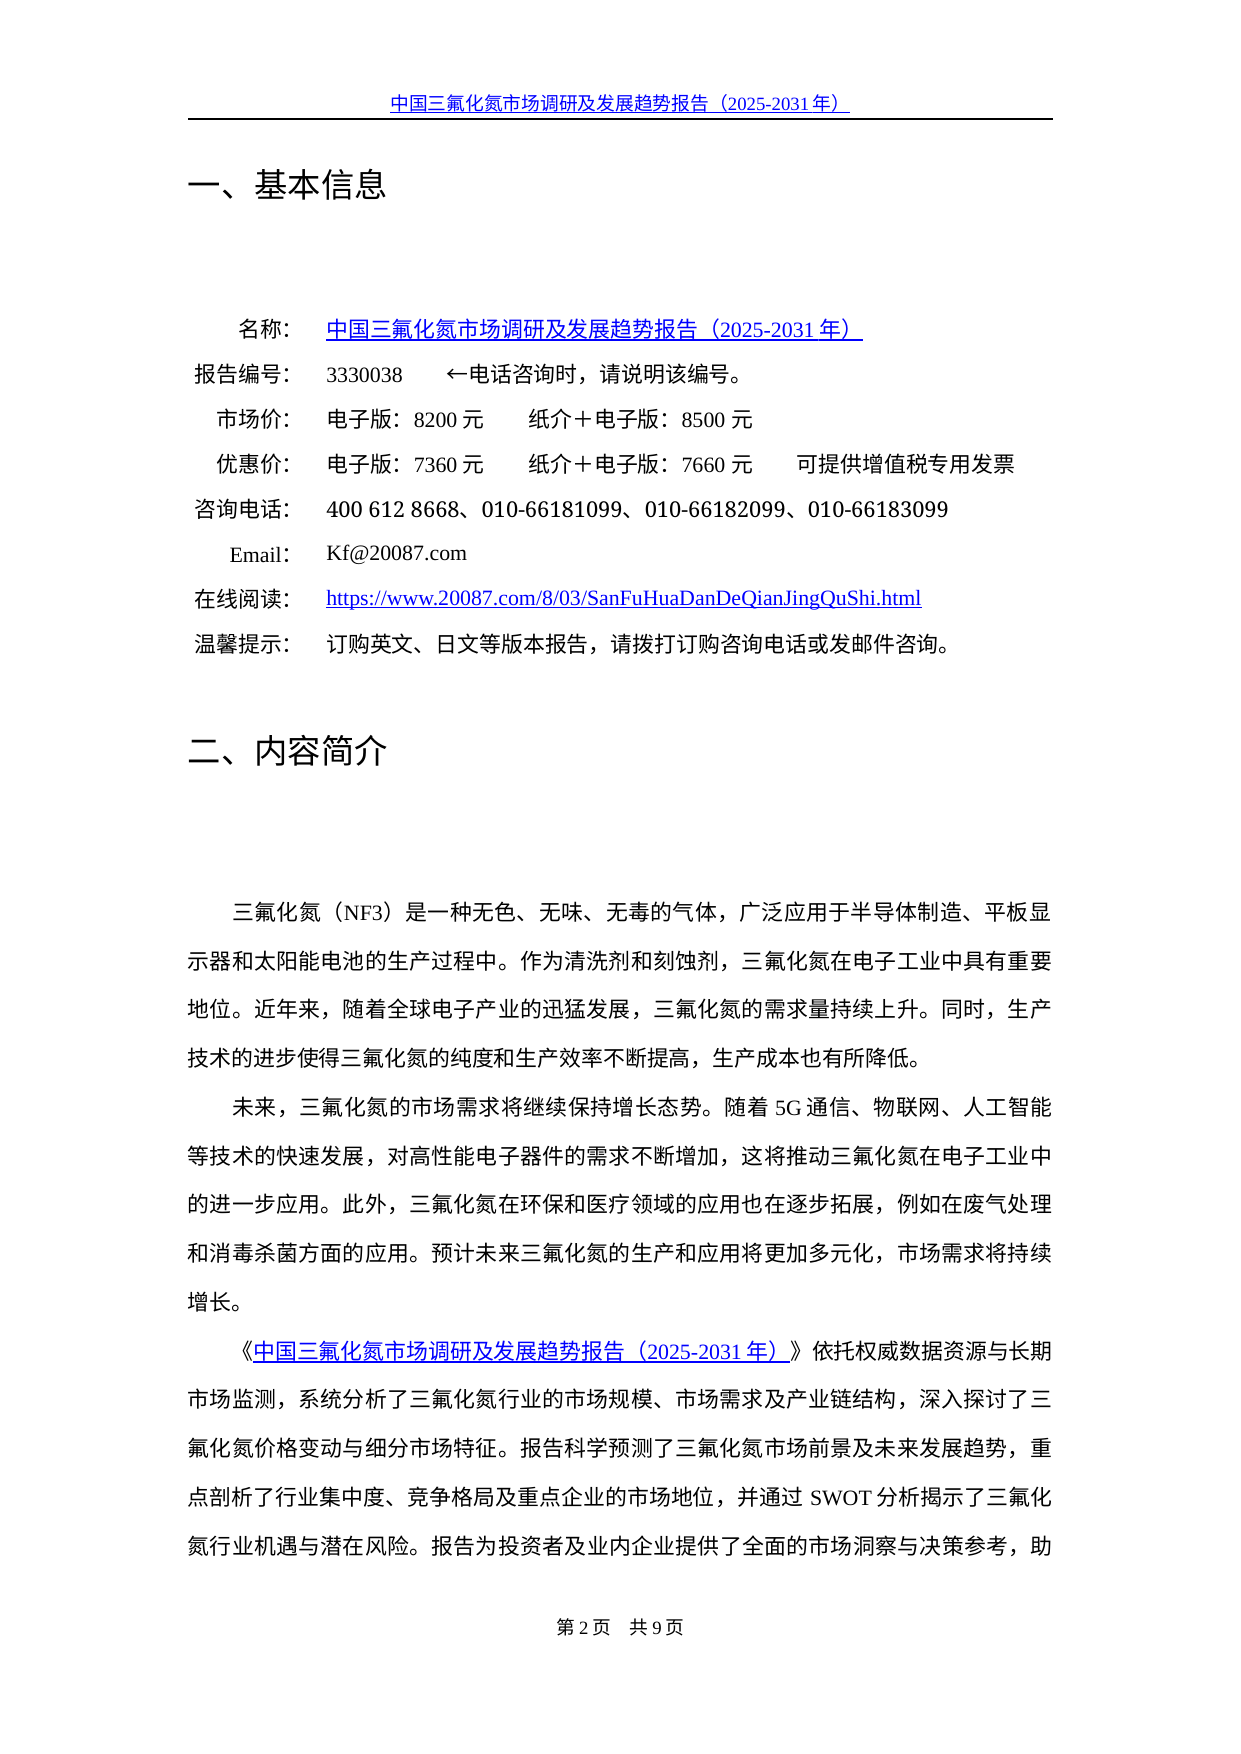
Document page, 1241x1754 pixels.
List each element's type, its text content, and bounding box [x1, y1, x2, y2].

table_cell 订购英文、日文等版本报告，请拨打订购咨询电话或发邮件咨询。 [315, 627, 1073, 672]
table_cell 在线阅读： [167, 582, 315, 627]
table_cell [315, 582, 1073, 627]
title 二、内容简介 [187, 717, 1053, 782]
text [187, 894, 1053, 1561]
table_cell 市场价： [167, 402, 315, 447]
table_header 中国三氟化氮市场调研及发展趋势报告（2025-2031年） [315, 312, 1073, 357]
title 一、基本信息 [187, 150, 1053, 215]
table_header 名称： [167, 312, 315, 357]
table_cell 报告编号： [167, 357, 315, 402]
table_cell 3330038 ←电话咨询时，请说明该编号。 [315, 357, 1073, 402]
table_cell Email： [167, 537, 315, 582]
table_cell 咨询电话： [167, 492, 315, 537]
table_cell 电子版：7360 元 纸介＋电子版：7660 元 可提供增值税专用发票 [315, 447, 1073, 492]
table_cell 温馨提示： [167, 627, 315, 672]
table_cell 电子版：8200 元 纸介＋电子版：8500 元 [315, 402, 1073, 447]
table_cell 400 612 8668、010-66181099、010-66182099、010-66183099 [315, 492, 1073, 537]
table_cell Kf@20087.com [315, 537, 1073, 582]
table_cell 优惠价： [167, 447, 315, 492]
